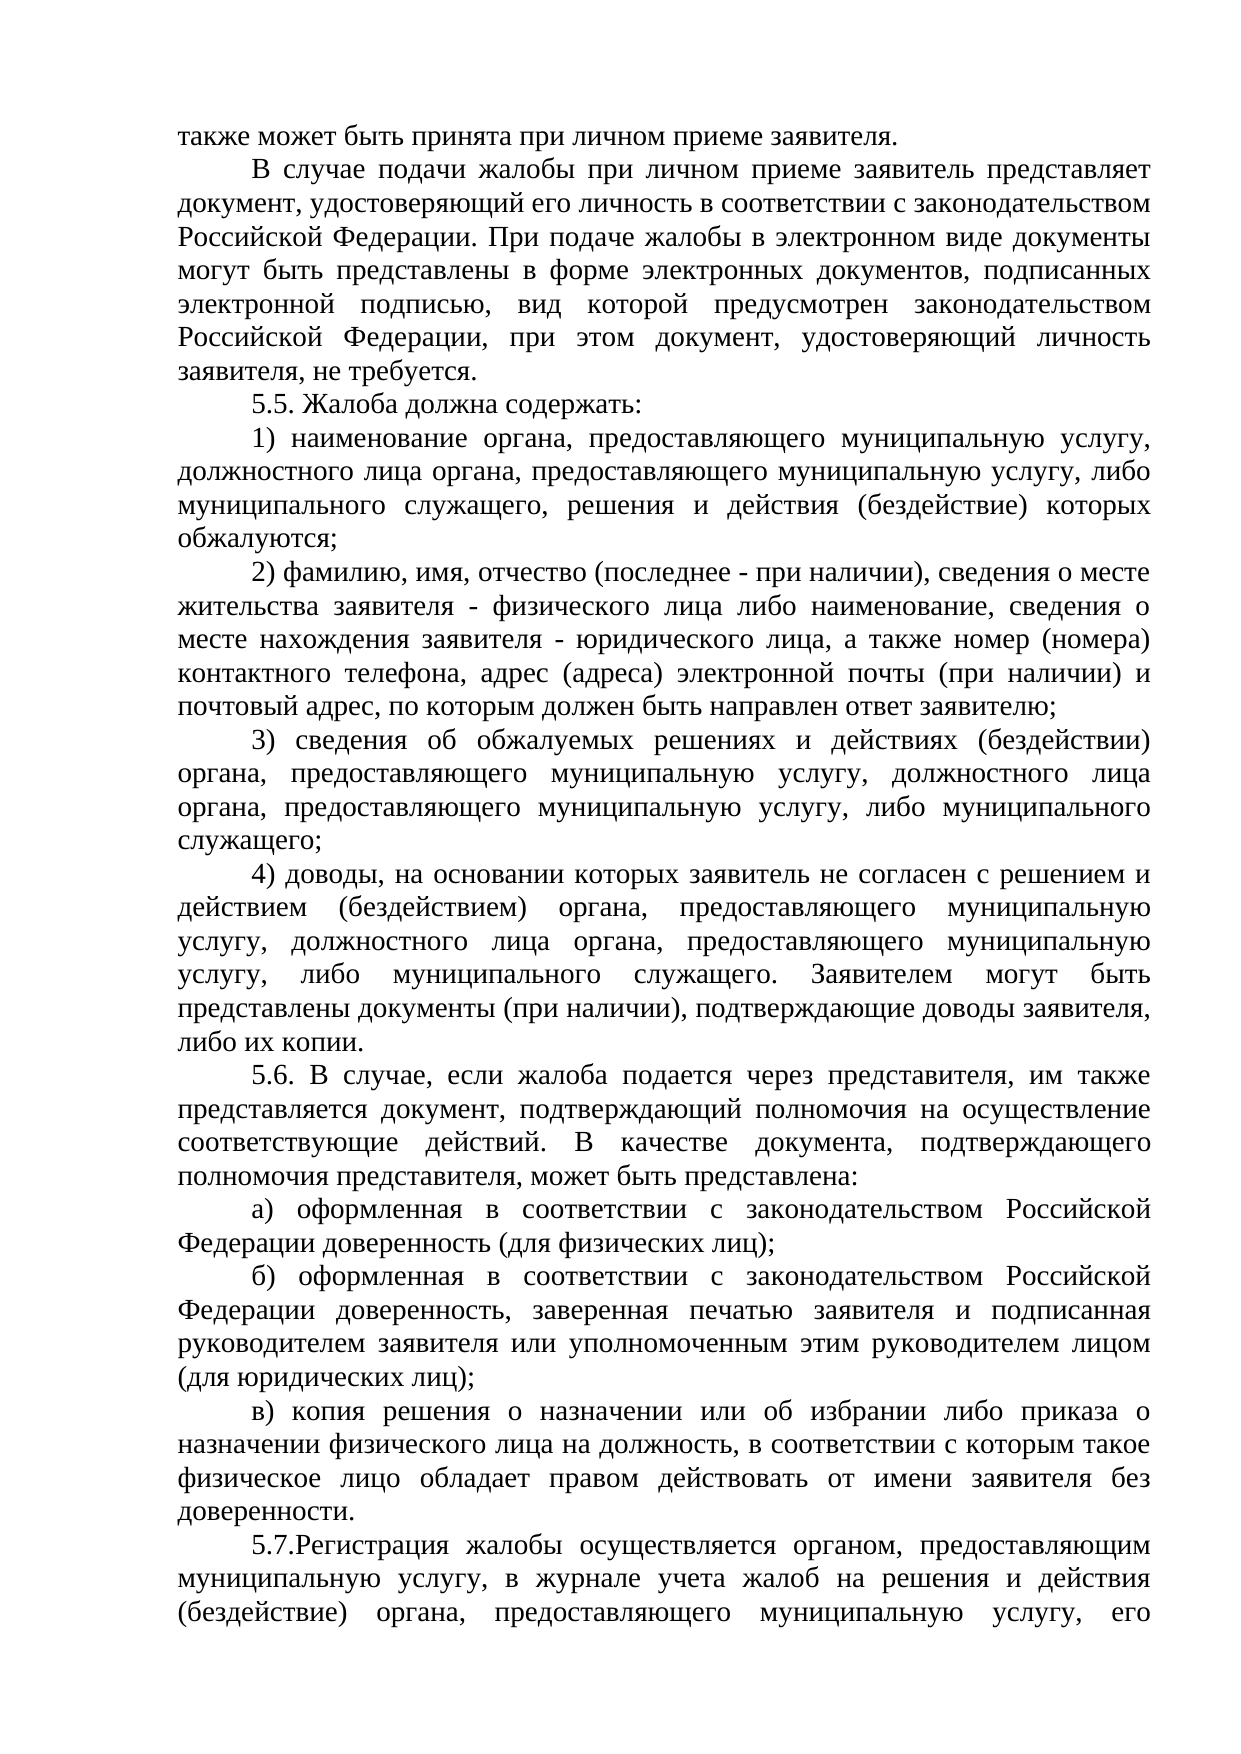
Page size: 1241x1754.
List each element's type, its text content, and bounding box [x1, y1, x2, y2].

text 2) фамилию, имя, отчество (последнее - при наличии), сведения о месте жительства заявителя - физического лица либо наименование, сведения о месте нахождения заявителя - юридического лица, а также номер (номера) контактного телефона, адрес (адреса) электронной почты (при наличии) и почтовый адрес, по которым должен быть направлен ответ заявителю; [177, 554, 1152, 722]
text а) оформленная в соответствии с законодательством Российской Федерации доверенность (для физических лиц); [177, 1191, 1152, 1258]
text 4) доводы, на основании которых заявитель не согласен с решением и действием (бездействием) органа, предоставляющего муниципальную услугу, должностного лица органа, предоставляющего муниципальную услугу, либо муниципального служащего. Заявителем могут быть представлены документы (при наличии), подтверждающие доводы заявителя, либо их копии. [177, 856, 1152, 1057]
text в) копия решения о назначении или об избрании либо приказа о назначении физического лица на должность, в соответствии с которым такое физическое лицо обладает правом действовать от имени заявителя без доверенности. [177, 1393, 1152, 1527]
text 5.5. Жалоба должна содержать: [177, 386, 1152, 420]
text 5.6. В случае, если жалоба подается через представителя, им также представляется документ, подтверждающий полномочия на осуществление соответствующие действий. В качестве документа, подтверждающего полномочия представителя, может быть представлена: [177, 1057, 1152, 1191]
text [177, 1527, 1152, 1627]
text В случае подачи жалобы при личном приеме заявитель представляет документ, удостоверяющий его личность в соответствии с законодательством Российской Федерации. При подаче жалобы в электронном виде документы могут быть представлены в форме электронных документов, подписанных электронной подписью, вид которой предусмотрен законодательством Российской Федерации, при этом документ, удостоверяющий личность заявителя, не требуется. [177, 152, 1152, 386]
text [177, 118, 1152, 152]
text 3) сведения об обжалуемых решениях и действиях (бездействии) органа, предоставляющего муниципальную услугу, должностного лица органа, предоставляющего муниципальную услугу, либо муниципального служащего; [177, 722, 1152, 856]
text б) оформленная в соответствии с законодательством Российской Федерации доверенность, заверенная печатью заявителя и подписанная руководителем заявителя или уполномоченным этим руководителем лицом (для юридических лиц); [177, 1258, 1152, 1393]
text 1) наименование органа, предоставляющего муниципальную услугу, должностного лица органа, предоставляющего муниципальную услугу, либо муниципального служащего, решения и действия (бездействие) которых обжалуются; [177, 420, 1152, 554]
